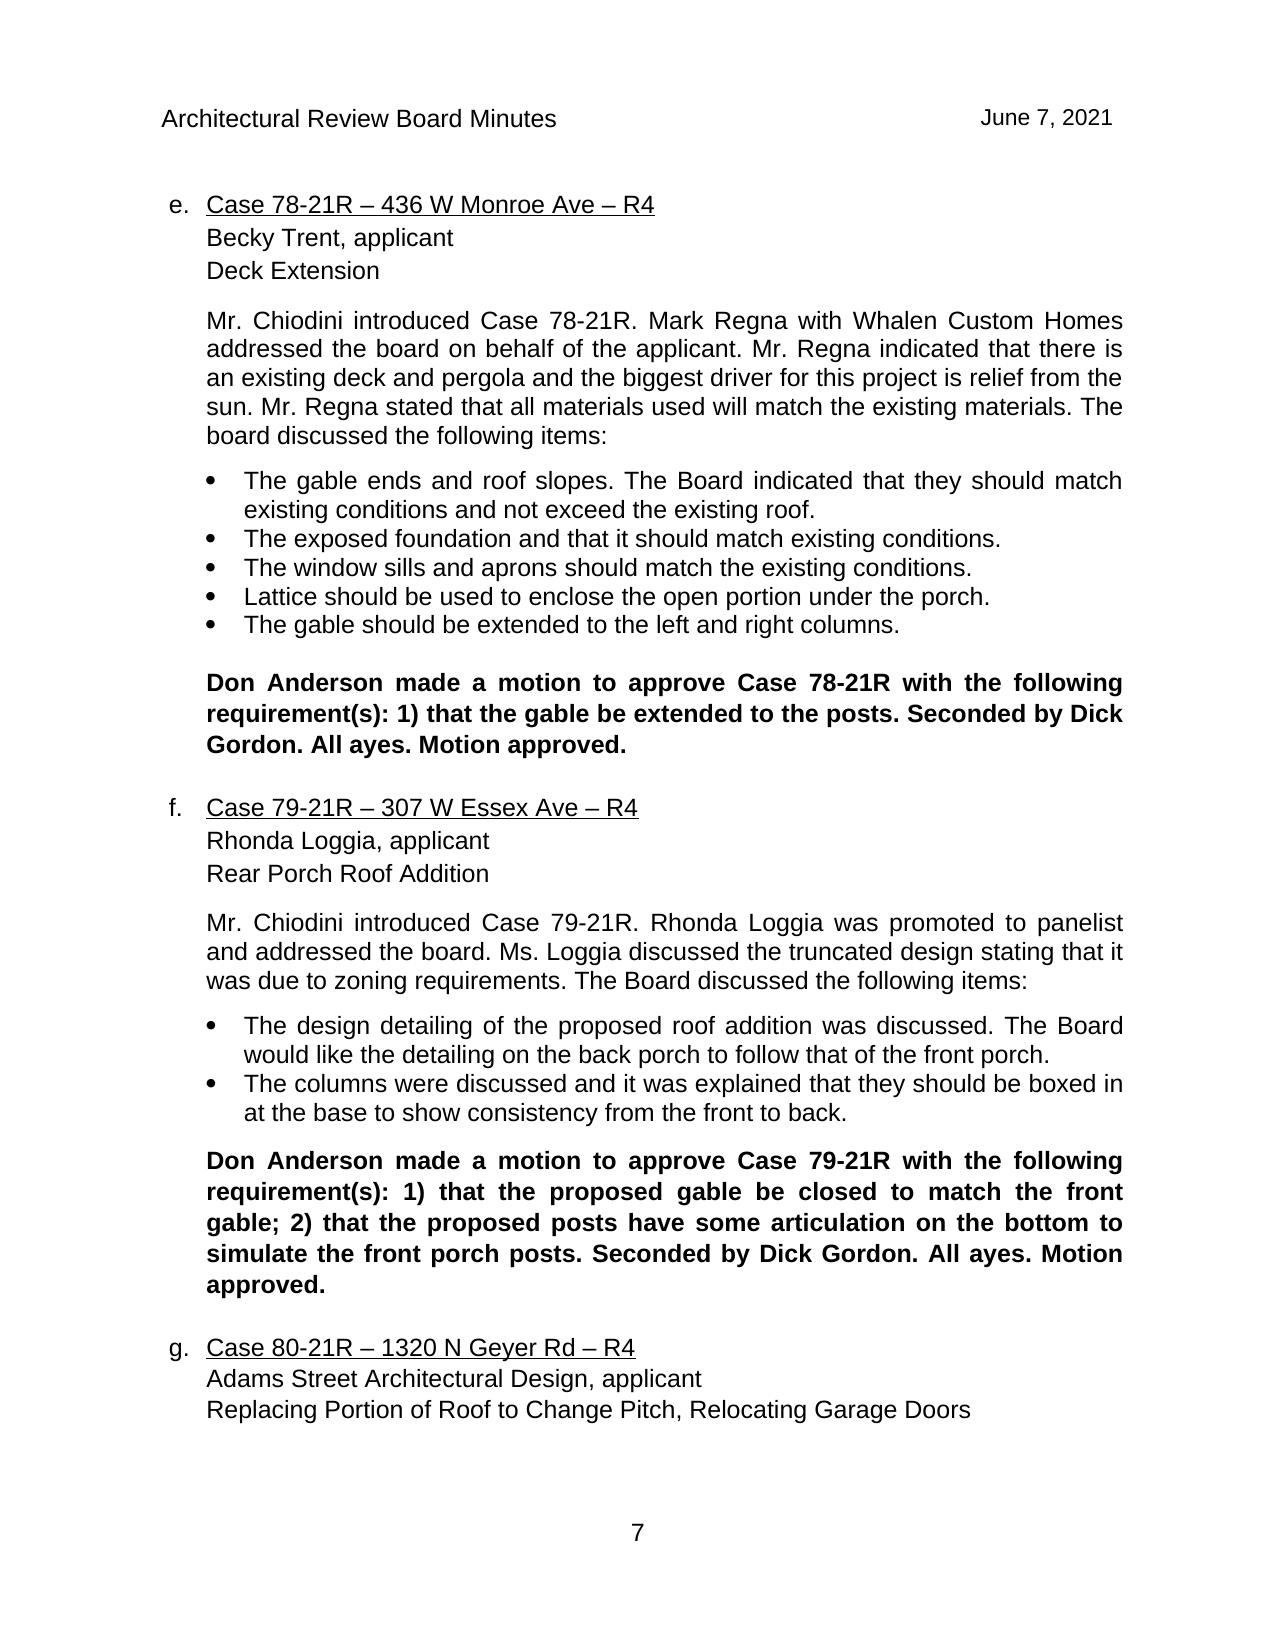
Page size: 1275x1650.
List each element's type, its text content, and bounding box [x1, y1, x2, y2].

list Lattice should be used to enclose the open portion under the porch. [206, 581, 1125, 610]
list The gable ends and roof slopes. The Board indicated that they should match existing conditions and not exceed the existing roof. [206, 466, 1125, 524]
text Mr. Chiodini introduced Case 78-21R. Mark Regna with Whalen Custom Homes addressed the board on behalf of the applicant. Mr. Regna indicated that there is an existing deck and pergola and the biggest driver for this project is relief from the sun. Mr. Regna stated that all materials used will match the existing materials. The board discussed the following items: [206, 306, 1125, 449]
text Mr. Chiodini introduced Case 79-21R. Rhonda Loggia was promoted to panelist and addressed the board. Ms. Loggia discussed the truncated design stating that it was due to zoning requirements. The Board discussed the following items: [206, 908, 1125, 995]
list The columns were discussed and it was explained that they should be boxed in at the base to show consistency from the front to back. [207, 1069, 1125, 1127]
list The exposed foundation and that it should match existing conditions. [206, 524, 1125, 553]
list Case 78-21R – 436 W Monroe Ave – R4 Becky Trent, applicant Deck Extension [169, 190, 1125, 285]
text Don Anderson made a motion to approve Case 79-21R with the following requirement(s): 1) that the proposed gable be closed to match the front gable; 2) that the proposed posts have some articulation on the bottom to simulate the front porch posts. Seconded by Dick Gordon. All ayes. Motion approved. [206, 1146, 1125, 1299]
list The design detailing of the proposed roof addition was discussed. The Board would like the detailing on the back porch to follow that of the front porch. [207, 1011, 1125, 1069]
list The window sills and aprons should match the existing conditions. [206, 553, 1125, 581]
list Case 80-21R – 1320 N Geyer Rd – R4 Adams Street Architectural Design, applicant Replacing Portion of Roof to Change Pitch, Relocating Garage Doors [169, 1333, 1125, 1423]
text Don Anderson made a motion to approve Case 78-21R with the following requirement(s): 1) that the gable be extended to the posts. Seconded by Dick Gordon. All ayes. Motion approved. [206, 668, 1125, 759]
list The gable should be extended to the left and right columns. [206, 610, 1125, 639]
list Case 79-21R – 307 W Essex Ave – R4 Rhonda Loggia, applicant Rear Porch Roof Addition [169, 793, 1125, 887]
